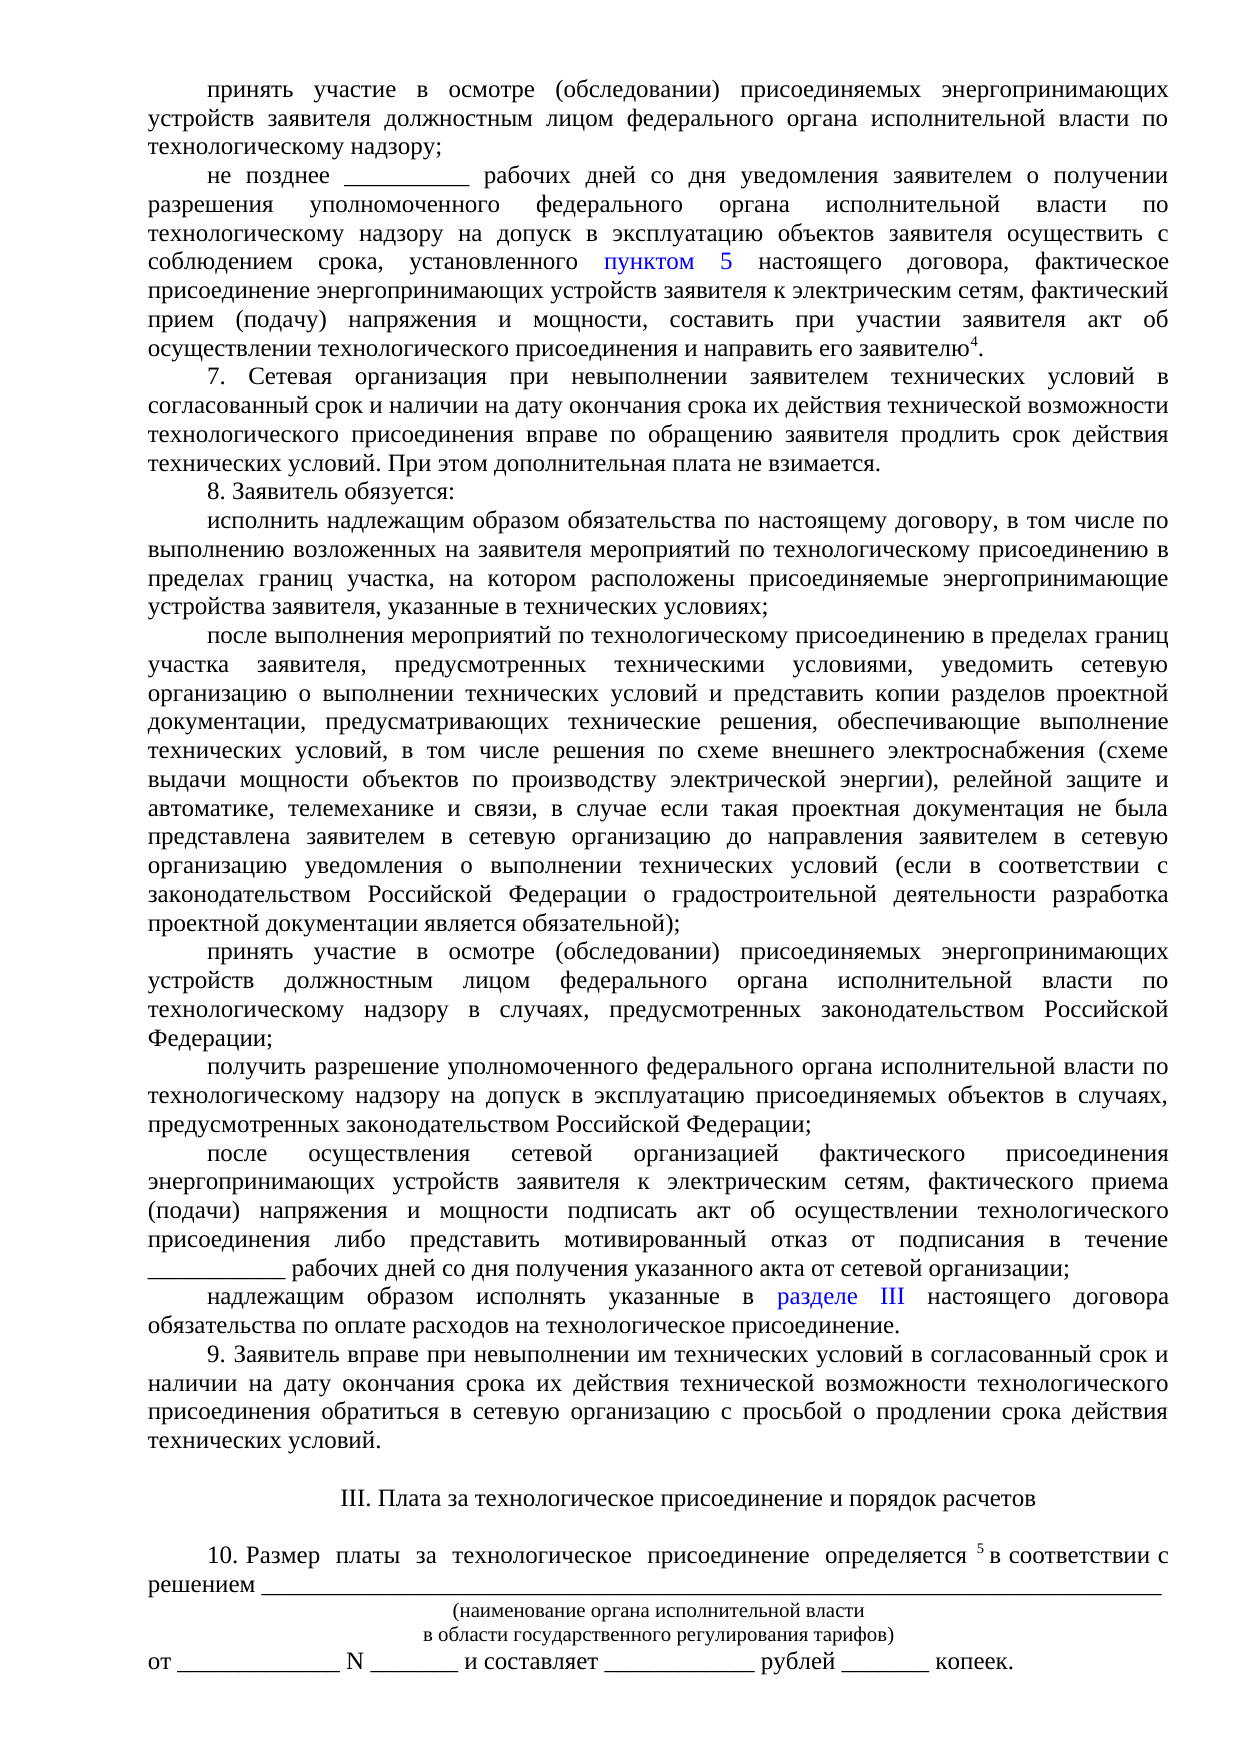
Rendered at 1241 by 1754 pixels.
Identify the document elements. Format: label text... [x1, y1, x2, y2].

text после осуществления сетевой организацией фактического присоединения энергопринимающих устройств заявителя к электрическим сетям, фактического приема (подачи) напряжения и мощности подписать акт об осуществлении технологического присоединения либо представить мотивированный отказ от подписания в течение ___________ рабочих дней со дня получения указанного акта от сетевой организации; [148, 1138, 1169, 1281]
text получить разрешение уполномоченного федерального органа исполнительной власти по технологическому надзору на допуск в эксплуатацию присоединяемых объектов в случаях, предусмотренных законодательством Российской Федерации; [148, 1051, 1169, 1138]
text 7. Сетевая организация при невыполнении заявителем технических условий в согласованный срок и наличии на дату окончания срока их действия технической возможности технологического присоединения вправе по обращению заявителя продлить срок действия технических условий. При этом дополнительная плата не взимается. [148, 361, 1169, 476]
text 10. Размер платы за технологическое присоединение определяется 5 в соответствии с решением ________________________________________________________________________ [148, 1540, 1169, 1598]
text (наименование органа исполнительной власти [148, 1598, 1169, 1622]
text III. Плата за технологическое присоединение и порядок расчетов [148, 1483, 1169, 1511]
text 8. Заявитель обязуется: [148, 476, 1169, 505]
text в области государственного регулирования тарифов) [148, 1622, 1169, 1646]
text от _____________ N _______ и составляет ____________ рублей _______ копеек. [148, 1646, 1169, 1674]
text после выполнения мероприятий по технологическому присоединению в пределах границ участка заявителя, предусмотренных техническими условиями, уведомить сетевую организацию о выполнении технических условий и представить копии разделов проектной документации, предусматривающих технические решения, обеспечивающие выполнение технических условий, в том числе решения по схеме внешнего электроснабжения (схеме выдачи мощности объектов по производству электрической энергии), релейной защите и автоматике, телемеханике и связи, в случае если такая проектная документация не была представлена заявителем в сетевую организацию до направления заявителем в сетевую организацию уведомления о выполнении технических условий (если в соответствии с законодательством Российской Федерации о градостроительной деятельности разработка проектной документации является обязательной); [148, 620, 1169, 936]
text 9. Заявитель вправе при невыполнении им технических условий в согласованный срок и наличии на дату окончания срока их действия технической возможности технологического присоединения обратиться в сетевую организацию с просьбой о продлении срока действия технических условий. [148, 1339, 1169, 1454]
text принять участие в осмотре (обследовании) присоединяемых энергопринимающих устройств должностным лицом федерального органа исполнительной власти по технологическому надзору в случаях, предусмотренных законодательством Российской Федерации; [148, 936, 1169, 1051]
text принять участие в осмотре (обследовании) присоединяемых энергопринимающих устройств заявителя должностным лицом федерального органа исполнительной власти по технологическому надзору; [148, 74, 1169, 160]
text исполнить надлежащим образом обязательства по настоящему договору, в том числе по выполнению возложенных на заявителя мероприятий по технологическому присоединению в пределах границ участка, на котором расположены присоединяемые энергопринимающие устройства заявителя, указанные в технических условиях; [148, 505, 1169, 620]
text не позднее __________ рабочих дней со дня уведомления заявителем о получении разрешения уполномоченного федерального органа исполнительной власти по технологическому надзору на допуск в эксплуатацию объектов заявителя осуществить с соблюдением срока, установленного пунктом 5 настоящего договора, фактическое присоединение энергопринимающих устройств заявителя к электрическим сетям, фактический прием (подачу) напряжения и мощности, составить при участии заявителя акт об осуществлении технологического присоединения и направить его заявителю4. [148, 160, 1169, 361]
text надлежащим образом исполнять указанные в разделе III настоящего договора обязательства по оплате расходов на технологическое присоединение. [148, 1281, 1169, 1339]
